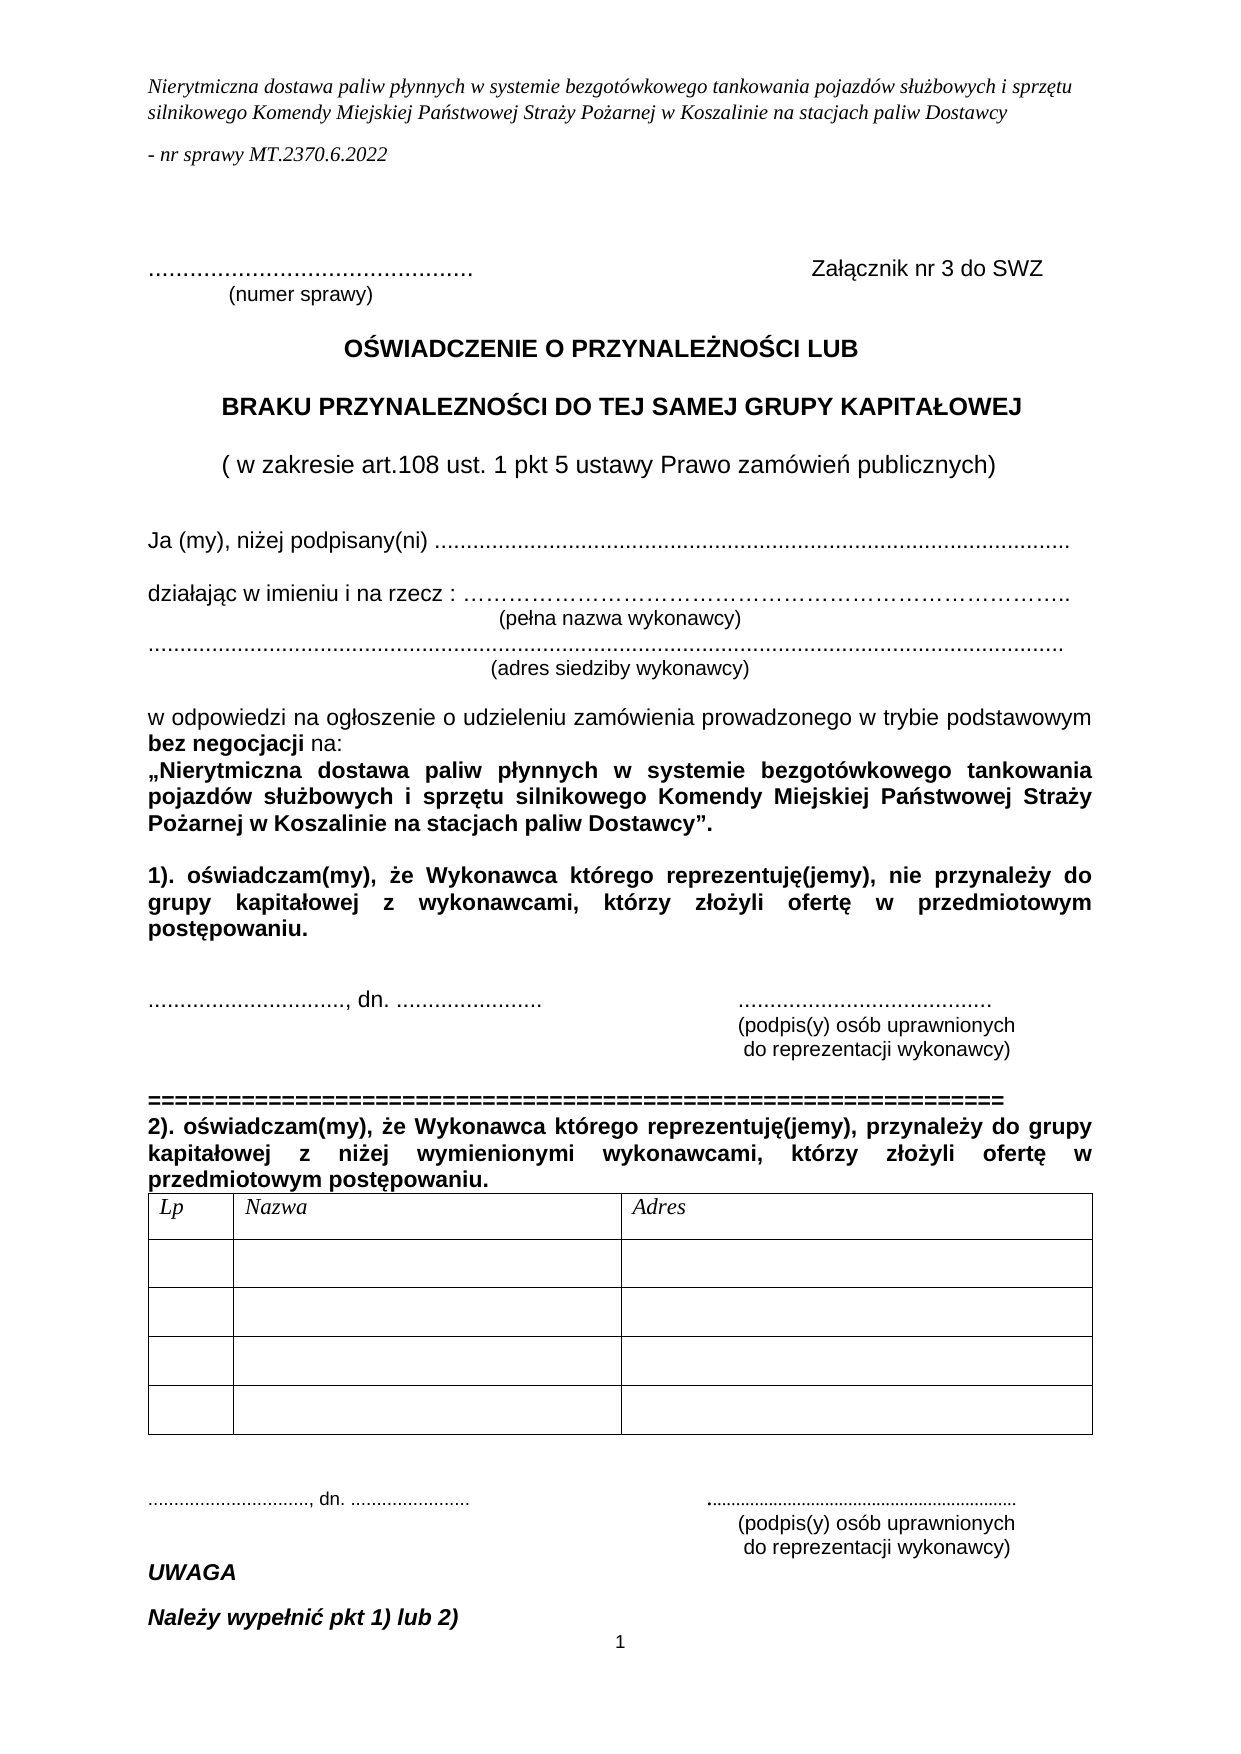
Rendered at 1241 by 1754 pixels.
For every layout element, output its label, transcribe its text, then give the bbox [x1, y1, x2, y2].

text ..............................., dn. ....................... .................................................................. [148, 1482, 1093, 1511]
text Ja (my), niżej podpisany(ni) .................................................................................................... [148, 527, 1093, 553]
text (pełna nazwa wykonawcy) [148, 606, 1093, 630]
text do reprezentacji wykonawcy) [664, 1037, 1093, 1061]
text ..............................., dn. ....................... ........................................ [148, 986, 1093, 1013]
table_header Lp [149, 1194, 233, 1238]
text w odpowiedzi na ogłoszenie o udzieleniu zamówienia prowadzonego w trybie podstawowym bez negocjacji na: [148, 704, 1093, 757]
text 2). oświadczam(my), że Wykonawca którego reprezentuję(jemy), przynależy do grupy kapitałowej z niżej wymienionymi wykonawcami, którzy złożyli ofertę w przedmiotowym postępowaniu. [148, 1113, 1093, 1192]
table_cell [234, 1288, 621, 1336]
table_cell [149, 1386, 233, 1433]
text BRAKU PRZYNALEZNOŚCI DO TEJ SAMEJ GRUPY KAPITAŁOWEJ [148, 392, 1093, 421]
text (podpis(y) osób uprawnionych [148, 1511, 1093, 1535]
text (numer sprawy) [148, 281, 1093, 305]
table_cell [622, 1240, 1092, 1287]
table_cell [234, 1386, 621, 1433]
text ................................................................................................................................................ [148, 630, 1093, 656]
text (adres siedziby wykonawcy) [148, 656, 1093, 680]
text 1). oświadczam(my), że Wykonawca którego reprezentuję(jemy), nie przynależy do grupy kapitałowej z wykonawcami, którzy złożyli ofertę w przedmiotowym postępowaniu. [148, 862, 1093, 941]
table_cell [622, 1288, 1092, 1336]
table_cell [622, 1337, 1092, 1385]
table_header Nazwa [234, 1194, 621, 1238]
table_header Adres [622, 1194, 1092, 1238]
table_cell [234, 1240, 621, 1287]
text UWAGA [148, 1559, 1093, 1585]
text do reprezentacji wykonawcy) [664, 1535, 1093, 1559]
table_cell [149, 1337, 233, 1385]
table_cell [622, 1386, 1092, 1433]
text OŚWIADCZENIE O PRZYNALEŻNOŚCI LUB [221, 334, 1093, 363]
table_cell [149, 1240, 233, 1287]
text ............................................... Załącznik nr 3 do SWZ [148, 253, 1093, 281]
text ( w zakresie art.108 ust. 1 pkt 5 ustawy Prawo zamówień publicznych) [148, 450, 1093, 479]
text działając w imieniu i na rzecz : …………………………………………………………………….. [148, 579, 1093, 606]
text „Nierytmiczna dostawa paliw płynnych w systemie bezgotówkowego tankowania pojazdów służbowych i sprzętu silnikowego Komendy Miejskiej Państwowej Straży Pożarnej w Koszalinie na stacjach paliw Dostawcy”. [148, 757, 1093, 836]
text Należy wypełnić pkt 1) lub 2) [148, 1604, 1093, 1630]
table_cell [149, 1288, 233, 1336]
text ================================================================ [148, 1087, 1093, 1113]
text (podpis(y) osób uprawnionych [148, 1013, 1093, 1037]
table_cell [234, 1337, 621, 1385]
